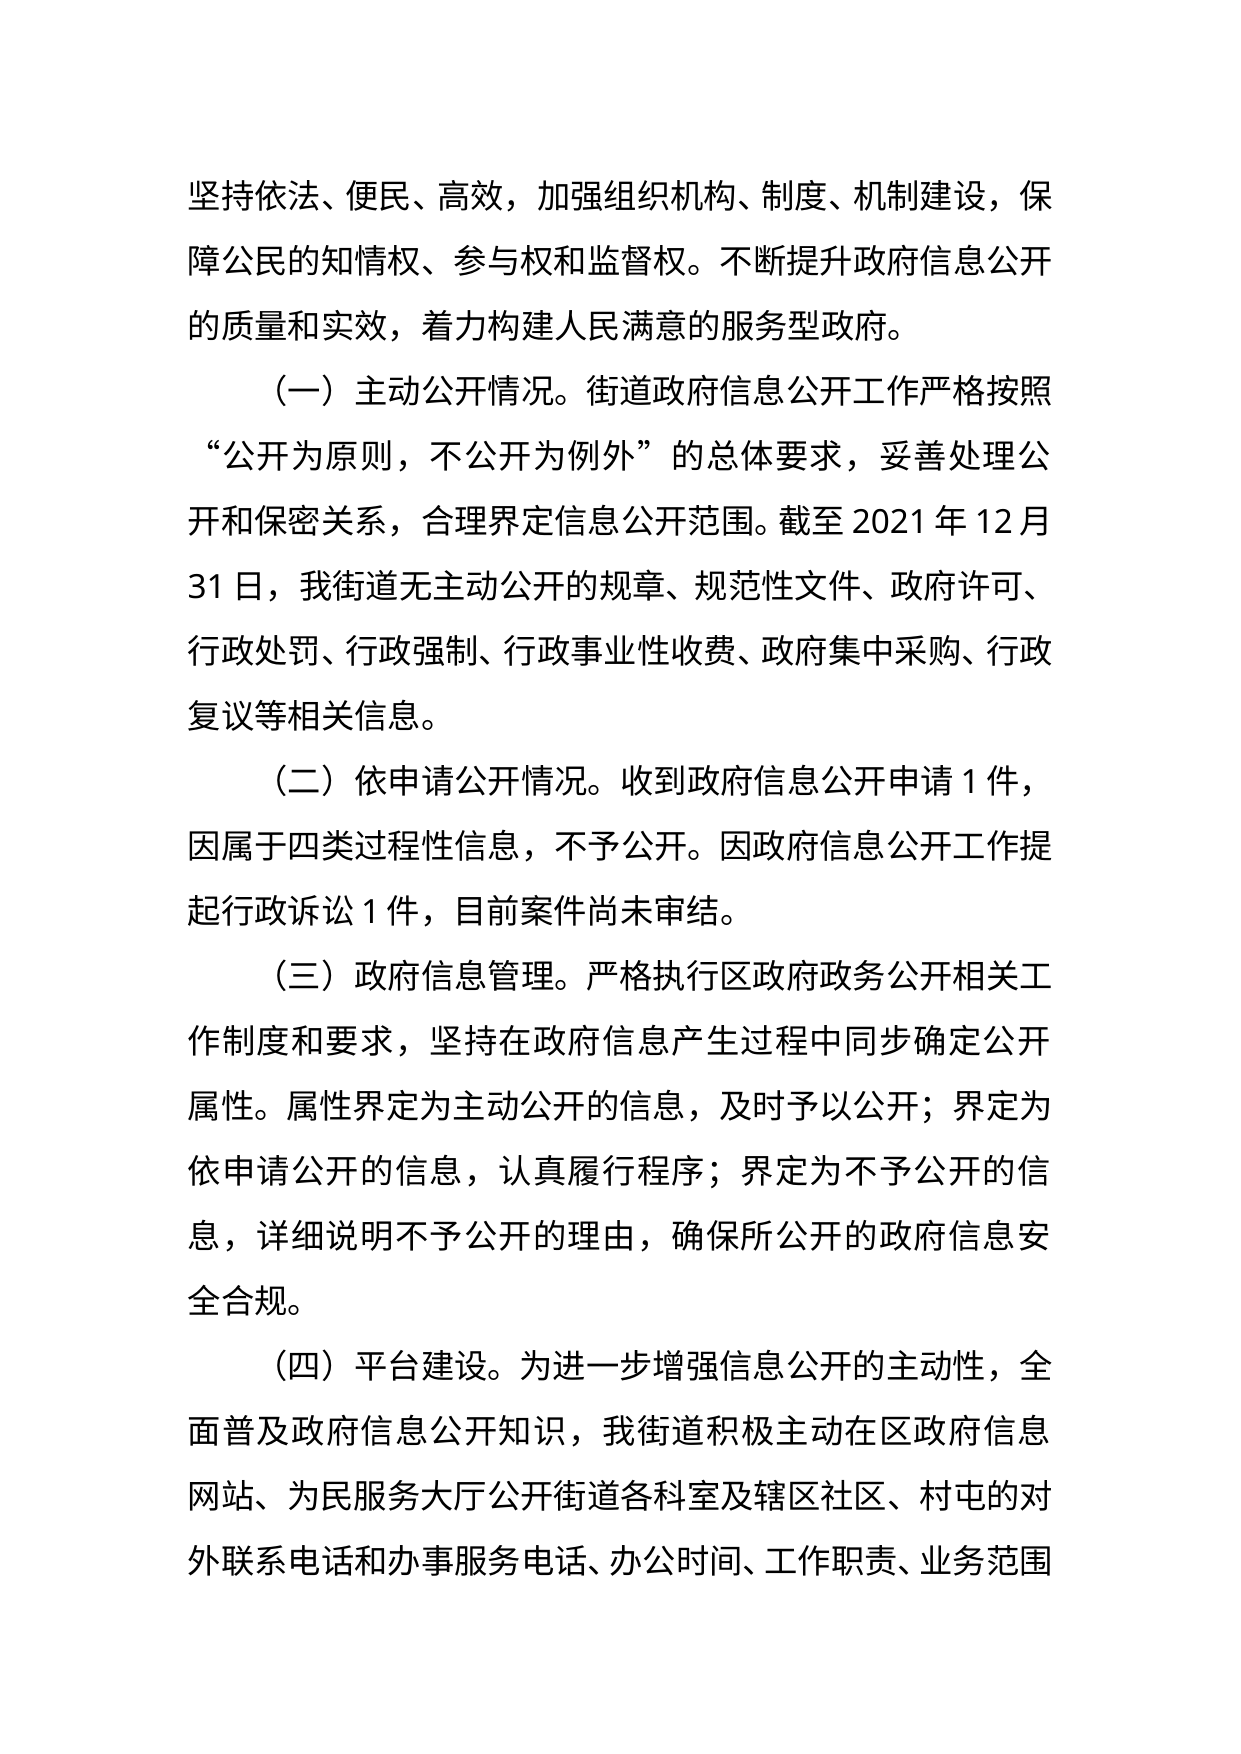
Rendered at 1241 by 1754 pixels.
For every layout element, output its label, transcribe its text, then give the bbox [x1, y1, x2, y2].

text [187, 162, 1053, 422]
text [187, 1397, 1053, 1592]
text （一）主动公开情况。街道政府信息公开工作严格按照“公开为原则，不公开为例外”的总体要求，妥善处理公开和保密关系，合理界定信息公开范围。截至2021年12月31日，我街道无主动公开的规章、规范性文件、政府许可、行政处罚、行政强制、行政事业性收费、政府集中采购、行政复议等相关信息。 [187, 422, 1053, 812]
text （三）政府信息管理。严格执行区政府政务公开相关工作制度和要求，坚持在政府信息产生过程中同步确定公开属性。属性界定为主动公开的信息，及时予以公开；界定为依申请公开的信息，认真履行程序；界定为不予公开的信息，详细说明不予公开的理由，确保所公开的政府信息安全合规。 [187, 1007, 1053, 1397]
text （二）依申请公开情况。收到政府信息公开申请1件，因属于四类过程性信息，不予公开。因政府信息公开工作提起行政诉讼1件，目前案件尚未审结。 [187, 812, 1053, 1007]
